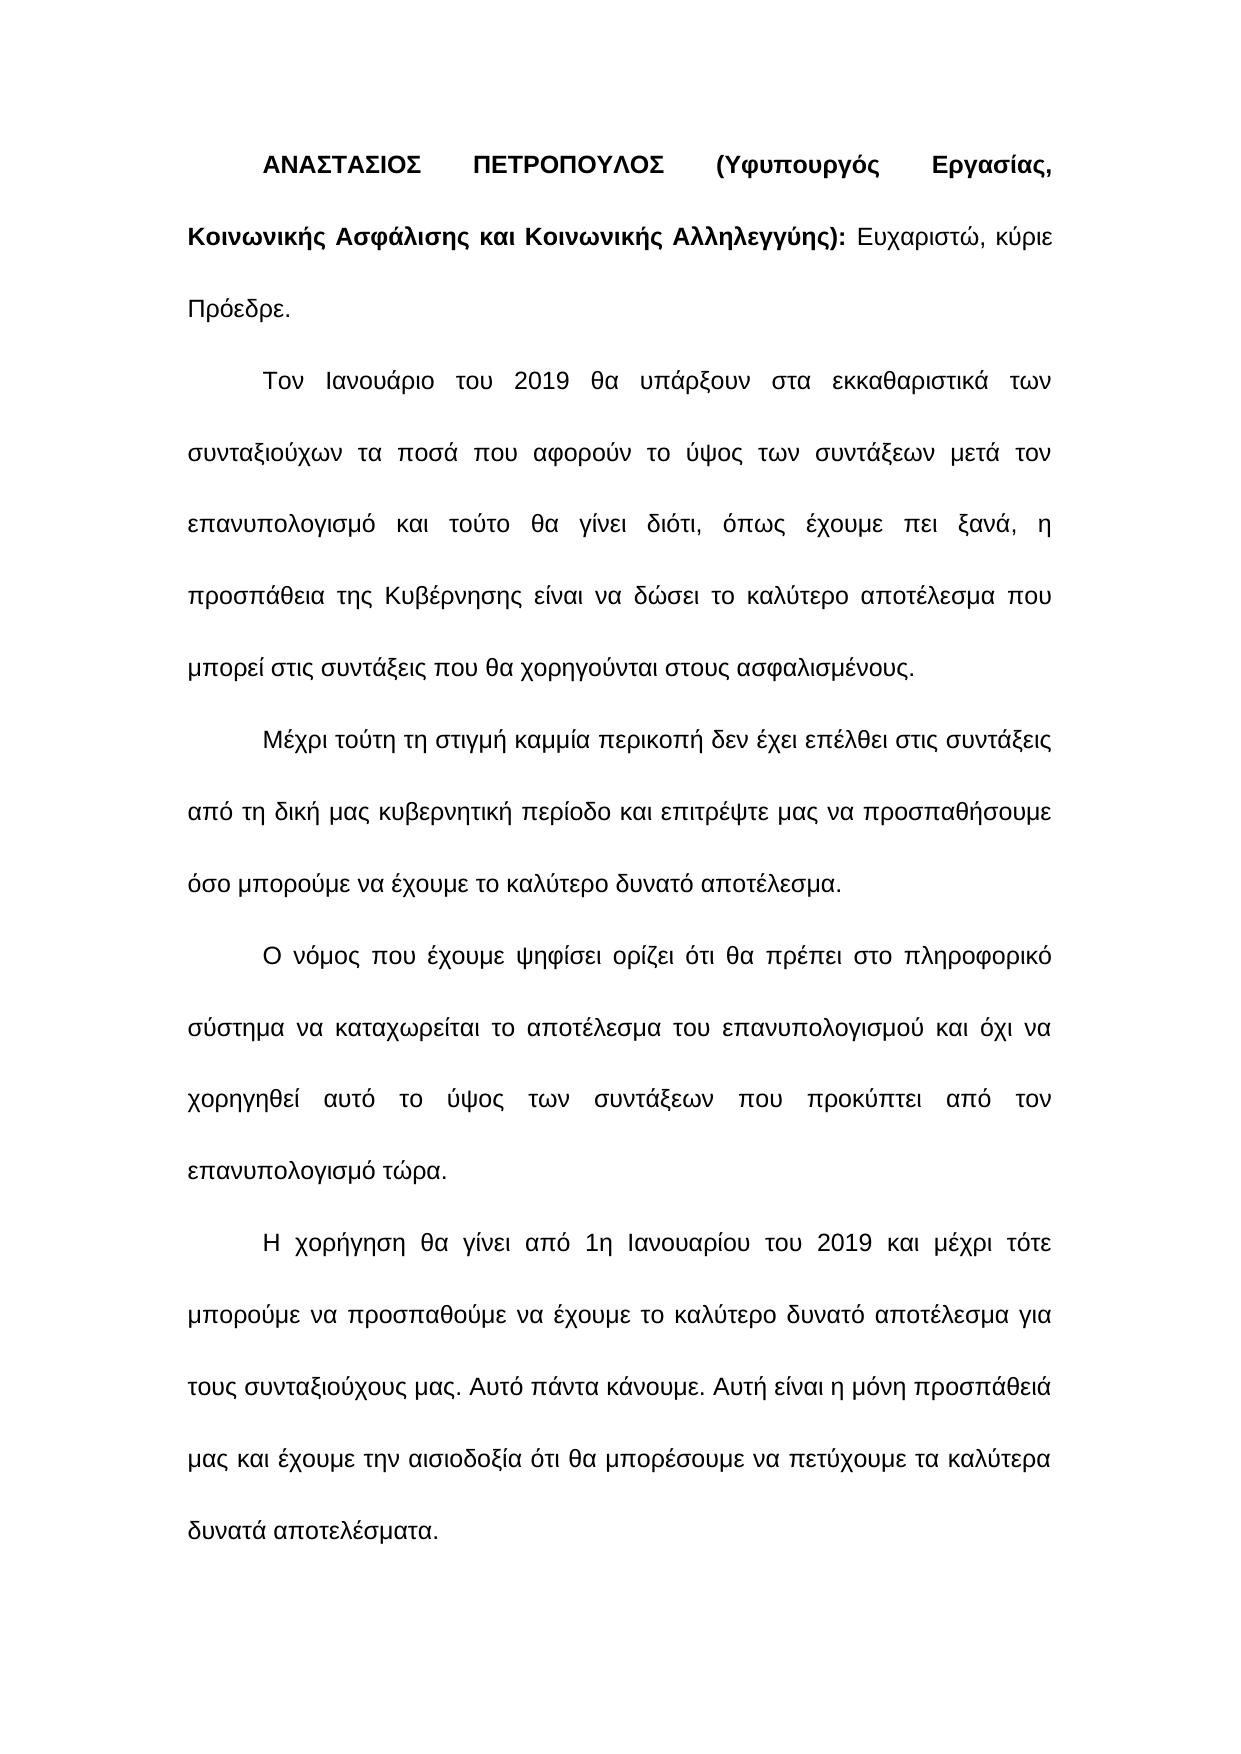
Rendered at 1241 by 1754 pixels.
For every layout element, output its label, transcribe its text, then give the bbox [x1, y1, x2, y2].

text ΑΝΑΣΤΑΣΙΟΣ ΠΕΤΡΟΠΟΥΛΟΣ (Υφυπουργός Εργασίας, Κοινωνικής Ασφάλισης και Κοινωνικής Αλληλεγγύης): Ευχαριστώ, κύριε Πρόεδρε. [187, 150, 1053, 322]
text Τον Ιανουάριο του 2019 θα υπάρξουν στα εκκαθαριστικά των συνταξιούχων τα ποσά που αφορούν το ύψος των συντάξεων μετά τον επανυπολογισμό και τούτο θα γίνει διότι, όπως έχουμε πει ξανά, η προσπάθεια της Κυβέρνησης είναι να δώσει το καλύτερο αποτέλεσμα που μπορεί στις συντάξεις που θα χορηγούνται στους ασφαλισμένους. [187, 366, 1053, 682]
text Η χορήγηση θα γίνει από 1η Ιανουαρίου του 2019 και μέχρι τότε μπορούμε να προσπαθούμε να έχουμε το καλύτερο δυνατό αποτέλεσμα για τους συνταξιούχους μας. Αυτό πάντα κάνουμε. Αυτή είναι η μόνη προσπάθειά μας και έχουμε την αισιοδοξία ότι θα μπορέσουμε να πετύχουμε τα καλύτερα δυνατά αποτελέσματα. [187, 1228, 1053, 1544]
text Μέχρι τούτη τη στιγμή καμμία περικοπή δεν έχει επέλθει στις συντάξεις από τη δική μας κυβερνητική περίοδο και επιτρέψτε μας να προσπαθήσουμε όσο μπορούμε να έχουμε το καλύτερο δυνατό αποτέλεσμα. [187, 725, 1053, 897]
text Ο νόμος που έχουμε ψηφίσει ορίζει ότι θα πρέπει στο πληροφορικό σύστημα να καταχωρείται το αποτέλεσμα του επανυπολογισμού και όχι να χορηγηθεί αυτό το ύψος των συντάξεων που προκύπτει από τον επανυπολογισμό τώρα. [187, 941, 1053, 1185]
